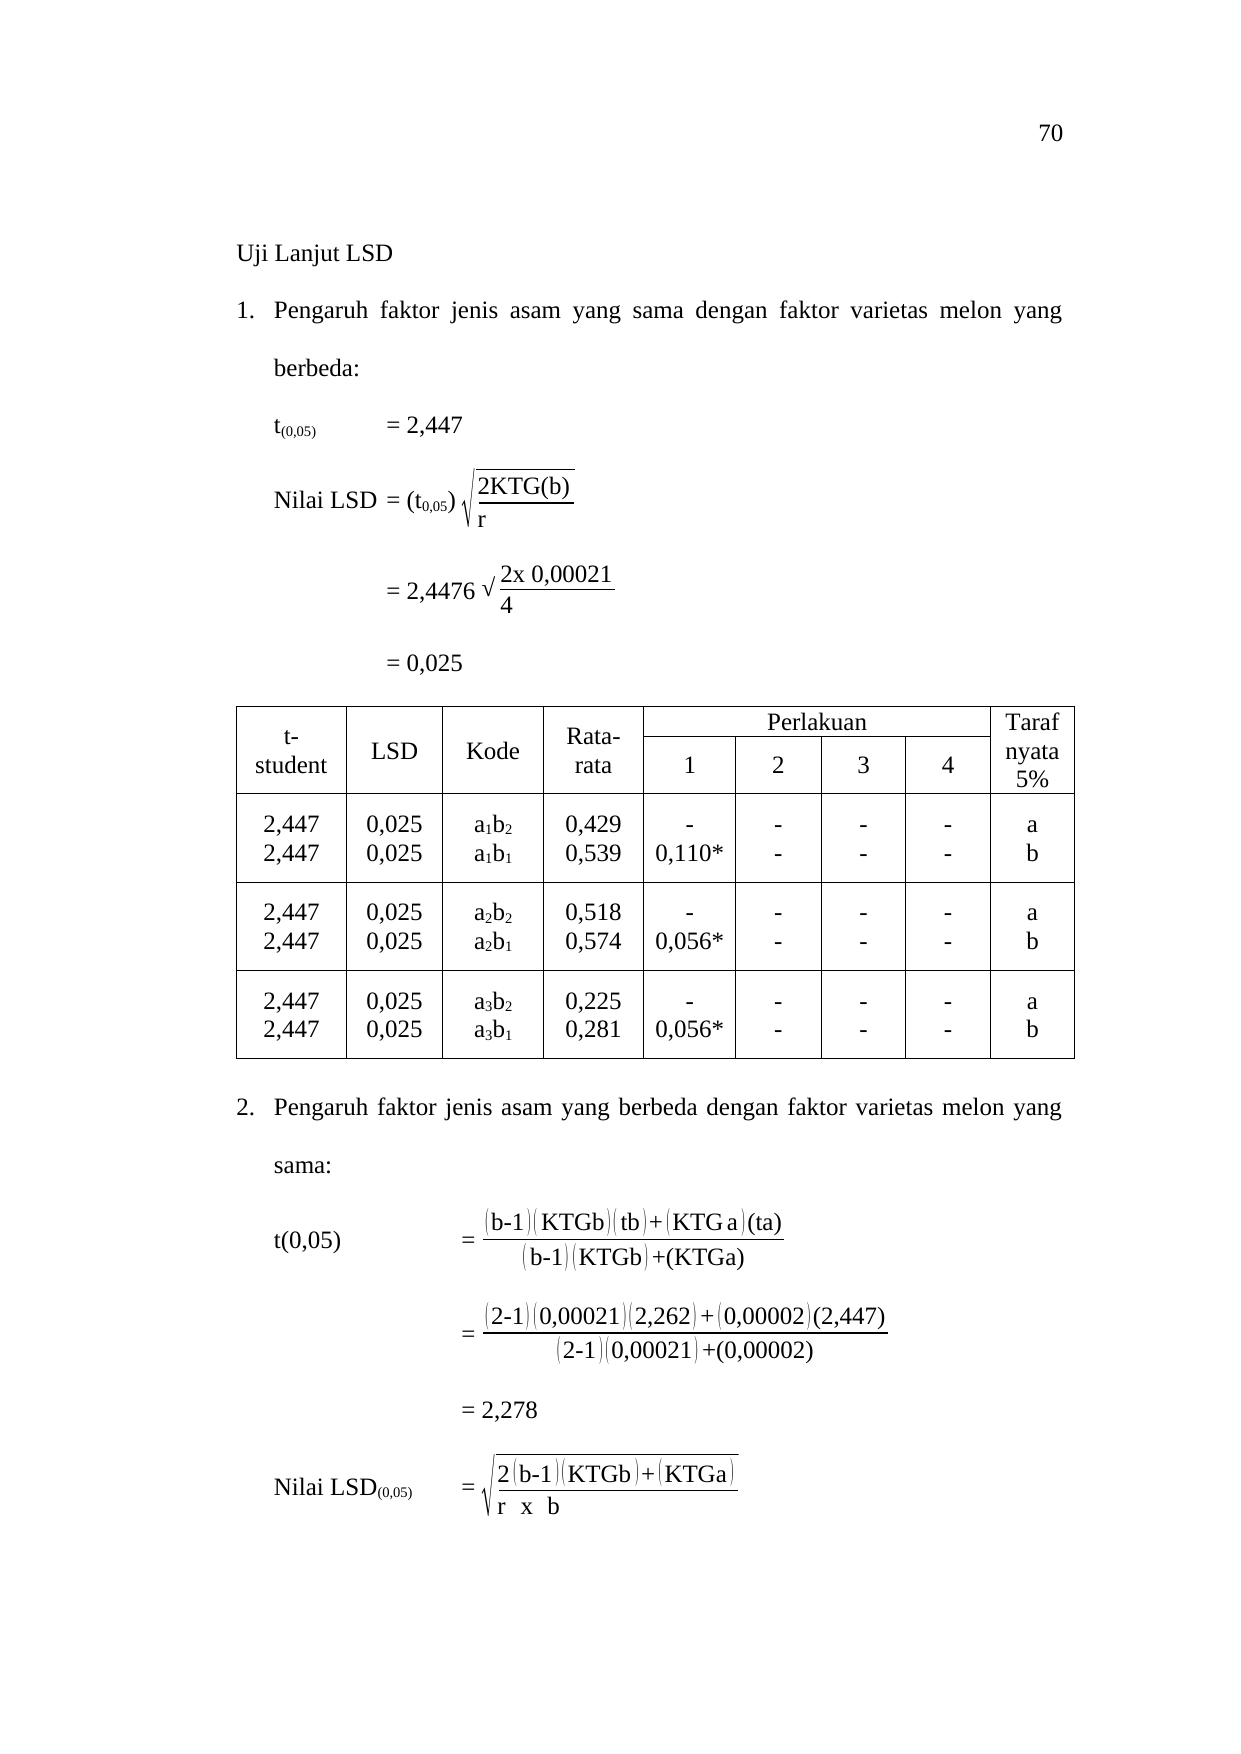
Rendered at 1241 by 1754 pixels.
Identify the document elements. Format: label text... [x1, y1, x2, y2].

table_cell 2,447 2,447 [237, 883, 346, 970]
text = 2,4476 [236, 561, 1063, 620]
table_cell - - [736, 794, 821, 882]
table_cell 4 [906, 737, 990, 793]
table_cell - 0,056* [644, 883, 735, 970]
table_cell 2 [736, 737, 821, 793]
table_header Taraf nyata 5% [991, 707, 1074, 793]
table_cell a3b2 a3b1 [443, 971, 543, 1058]
table_cell - - [822, 971, 905, 1058]
text Nilai LSD = (t0,05) [236, 468, 1063, 532]
table_cell a b [991, 971, 1074, 1058]
list t(0,05) = [274, 1207, 1063, 1272]
table_cell 3 [822, 737, 905, 793]
table_header Kode [443, 707, 543, 793]
text = [236, 1301, 1063, 1366]
table_cell - - [906, 794, 990, 882]
table_header Rata-rata [544, 707, 643, 793]
table_cell - 0,056* [644, 971, 735, 1058]
list Pengaruh faktor jenis asam yang berbeda dengan faktor varietas melon yang sama: [236, 1092, 1063, 1178]
list Nilai LSD(0,05) = [274, 1452, 1063, 1519]
table_cell - - [906, 971, 990, 1058]
text = 0,025 [236, 648, 1063, 677]
table_cell 0,025 0,025 [347, 883, 442, 970]
table_cell a b [991, 794, 1074, 882]
table_header t-student [237, 707, 346, 793]
table_cell - - [736, 971, 821, 1058]
table_cell - - [736, 883, 821, 970]
table_cell - - [822, 883, 905, 970]
table_cell 2,447 2,447 [237, 794, 346, 882]
text = 2,278 [236, 1395, 1063, 1423]
table_cell 2,447 2,447 [237, 971, 346, 1058]
table_header Perlakuan [644, 707, 990, 736]
table_header LSD [347, 707, 442, 793]
table_cell - - [822, 794, 905, 882]
table_cell 0,025 0,025 [347, 794, 442, 882]
table_cell 1 [644, 737, 735, 793]
text t(0,05) = 2,447 [236, 410, 1063, 439]
list Pengaruh faktor jenis asam yang sama dengan faktor varietas melon yang berbeda: [236, 295, 1063, 382]
table_cell 0,025 0,025 [347, 971, 442, 1058]
text Uji Lanjut LSD [236, 238, 1063, 267]
table_cell 0,225 0,281 [544, 971, 643, 1058]
table_cell a b [991, 883, 1074, 970]
table_cell 0,518 0,574 [544, 883, 643, 970]
table_cell a2b2 a2b1 [443, 883, 543, 970]
table_cell 0,429 0,539 [544, 794, 643, 882]
table_cell a1b2 a1b1 [443, 794, 543, 882]
table_cell - - [906, 883, 990, 970]
table_cell - 0,110* [644, 794, 735, 882]
